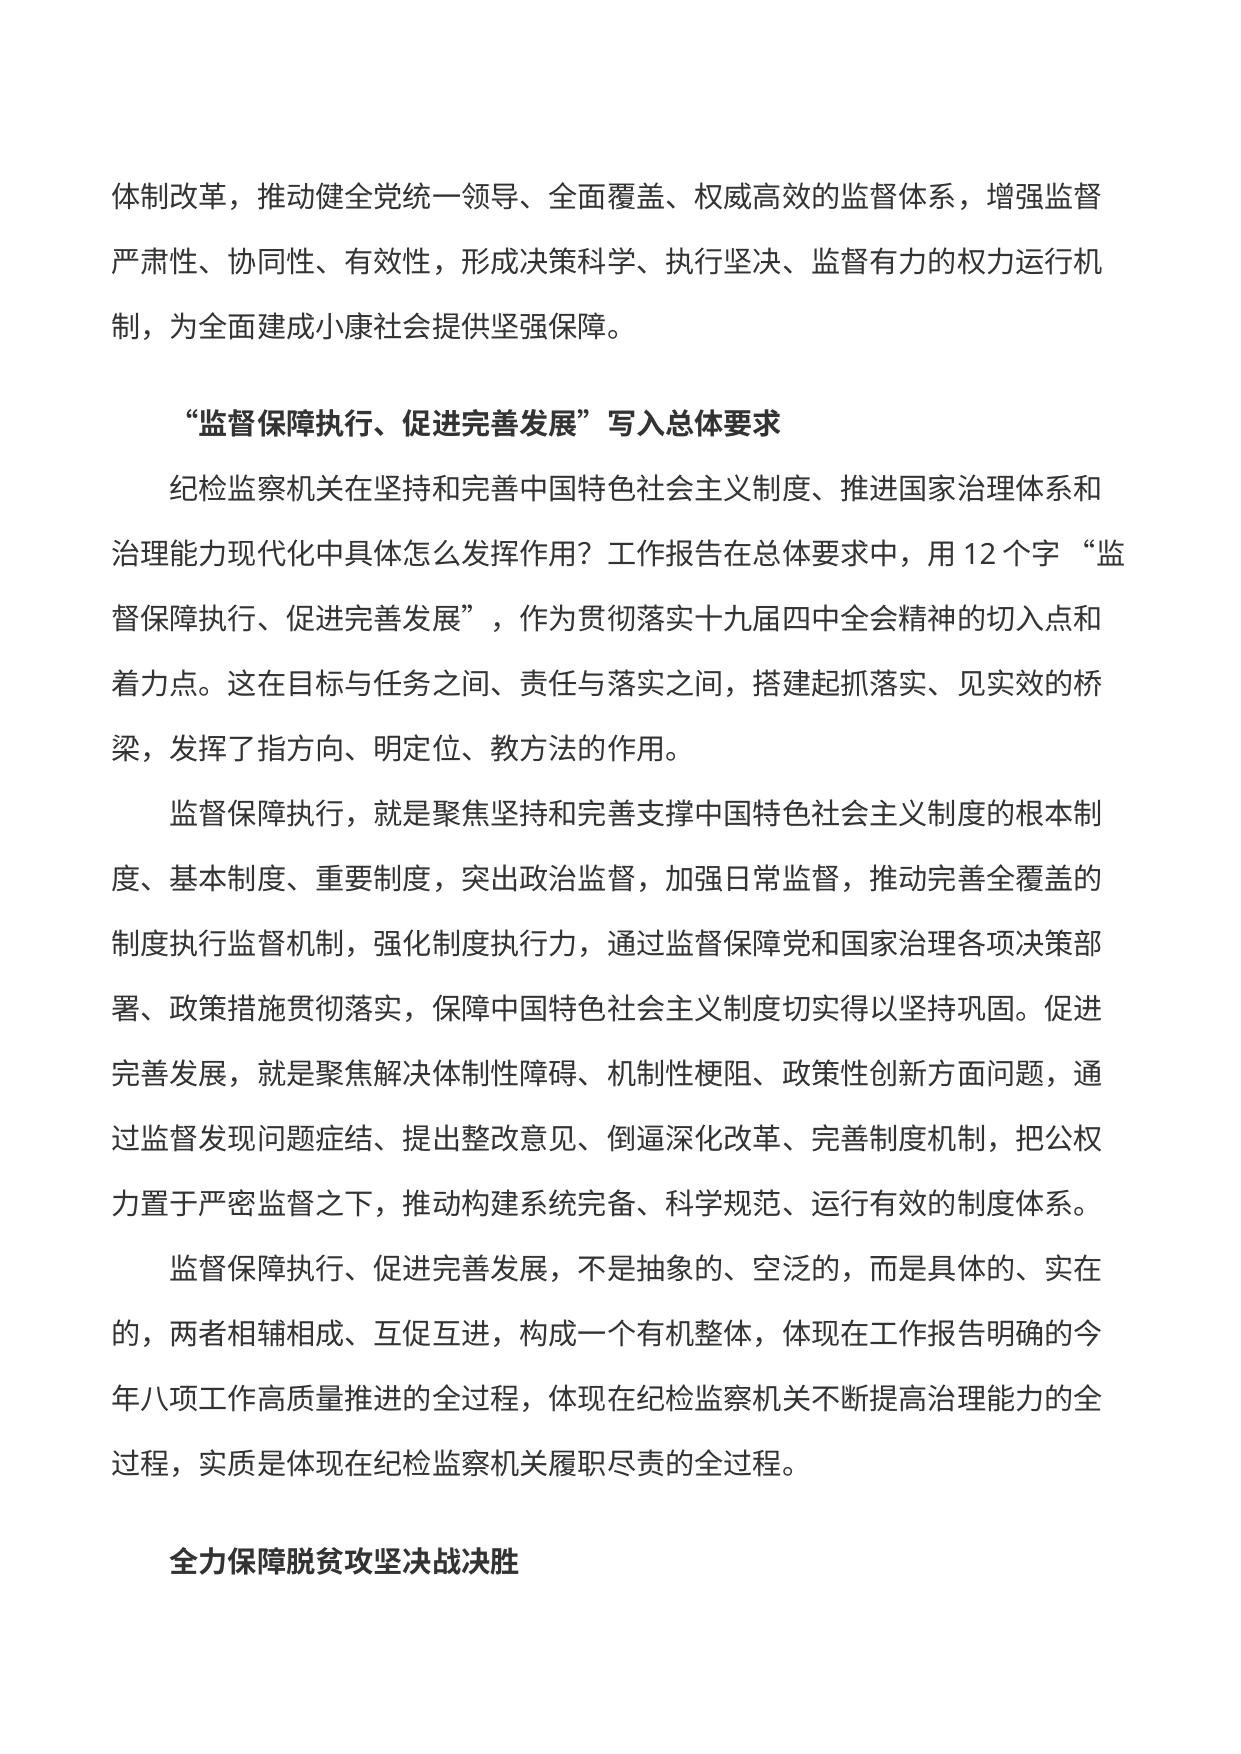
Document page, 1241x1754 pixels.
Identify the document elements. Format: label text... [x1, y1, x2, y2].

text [111, 162, 1129, 357]
text 监督保障执行，就是聚焦坚持和完善支撑中国特色社会主义制度的根本制度、基本制度、重要制度，突出政治监督，加强日常监督，推动完善全覆盖的制度执行监督机制，强化制度执行力，通过监督保障党和国家治理各项决策部署、政策措施贯彻落实，保障中国特色社会主义制度切实得以坚持巩固。促进完善发展，就是聚焦解决体制性障碍、机制性梗阻、政策性创新方面问题，通过监督发现问题症结、提出整改意见、倒逼深化改革、完善制度机制，把公权力置于严密监督之下，推动构建系统完备、科学规范、运行有效的制度体系。 [111, 779, 1129, 1234]
text 全力保障脱贫攻坚决战决胜 [111, 1527, 1129, 1592]
text 监督保障执行、促进完善发展，不是抽象的、空泛的，而是具体的、实在的，两者相辅相成、互促互进，构成一个有机整体，体现在工作报告明确的今年八项工作高质量推进的全过程，体现在纪检监察机关不断提高治理能力的全过程，实质是体现在纪检监察机关履职尽责的全过程。 [111, 1234, 1129, 1494]
text “监督保障执行、促进完善发展”写入总体要求 [111, 389, 1129, 454]
text 纪检监察机关在坚持和完善中国特色社会主义制度、推进国家治理体系和治理能力现代化中具体怎么发挥作用？工作报告在总体要求中，用12个字 “监督保障执行、促进完善发展”，作为贯彻落实十九届四中全会精神的切入点和着力点。这在目标与任务之间、责任与落实之间，搭建起抓落实、见实效的桥梁，发挥了指方向、明定位、教方法的作用。 [111, 454, 1129, 779]
